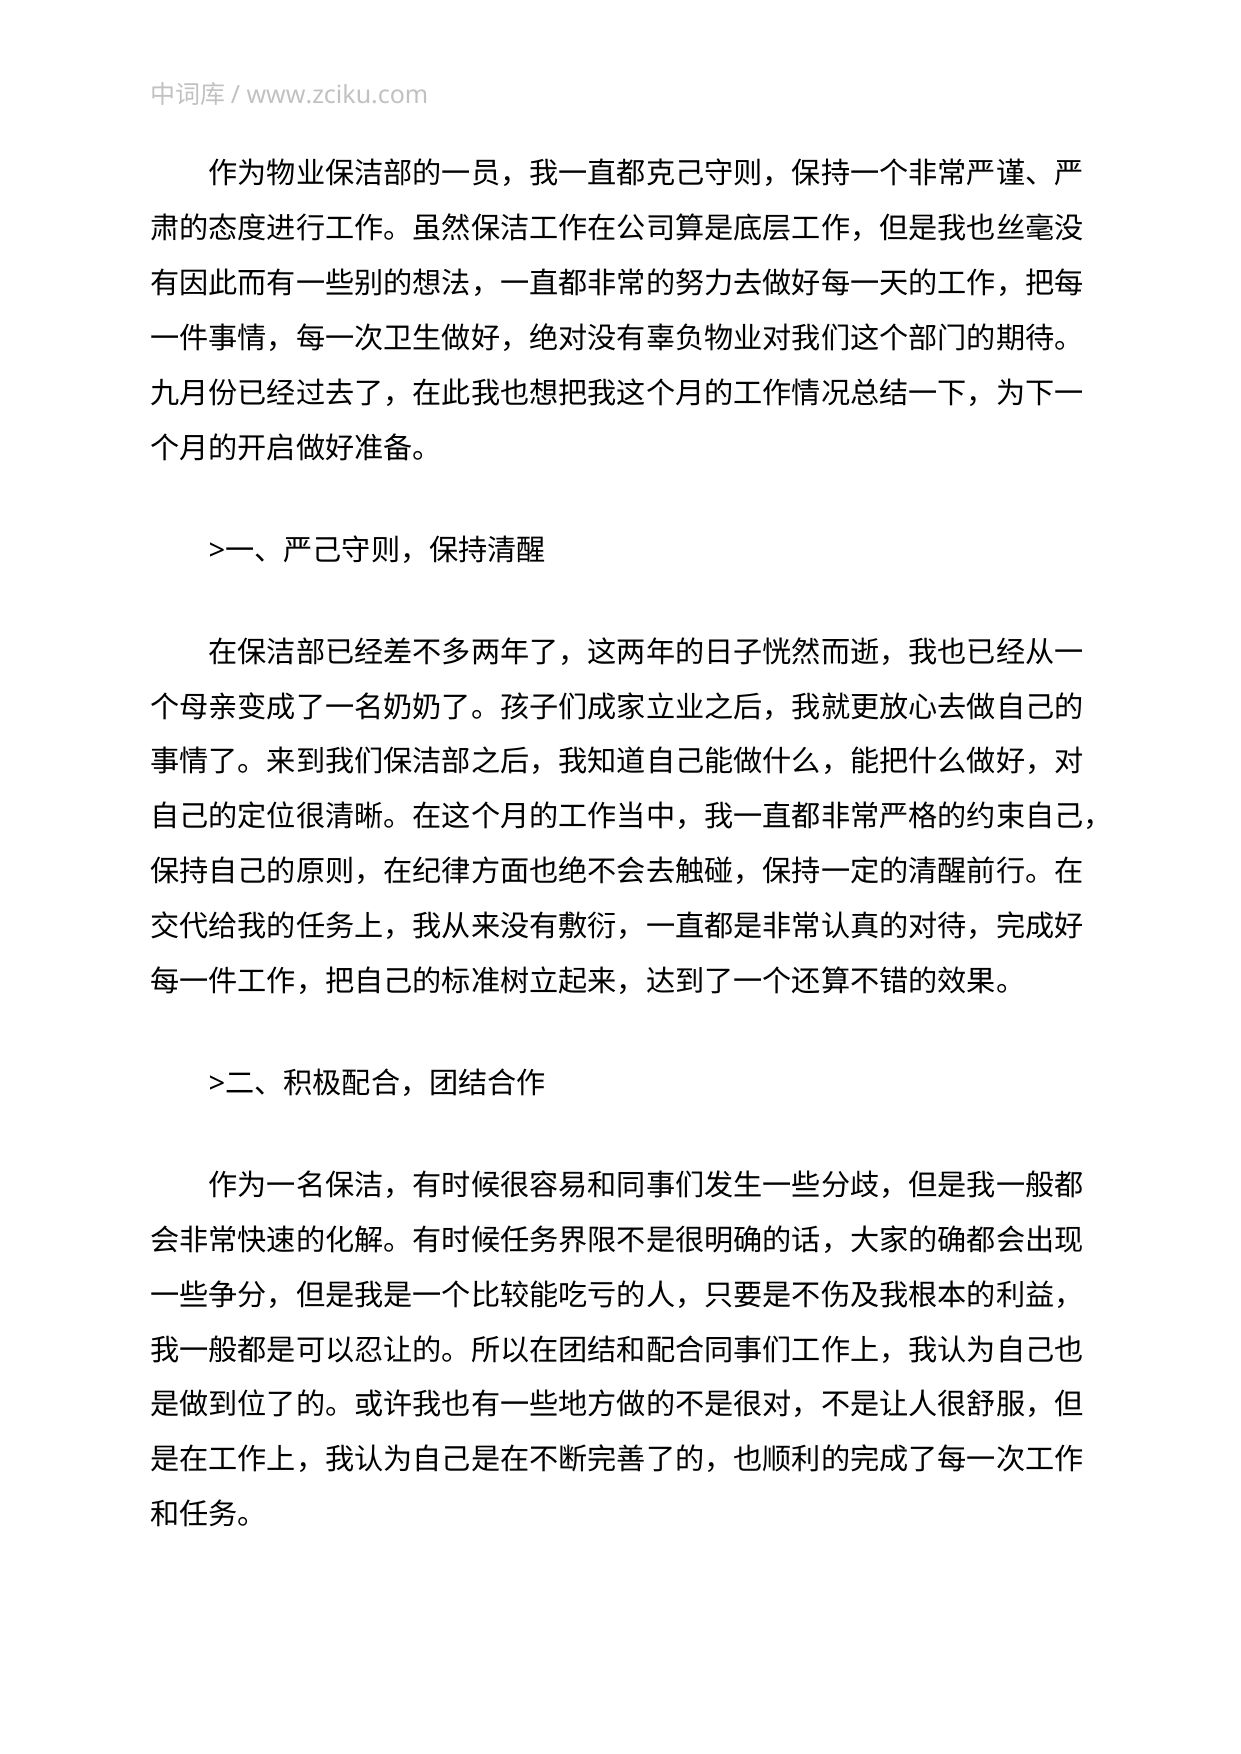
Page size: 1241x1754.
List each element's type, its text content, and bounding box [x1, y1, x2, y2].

text 作为物业保洁部的一员，我一直都克己守则，保持一个非常严谨、严肃的态度进行工作。虽然保洁工作在公司算是底层工作，但是我也丝毫没有因此而有一些别的想法，一直都非常的努力去做好每一天的工作，把每一件事情，每一次卫生做好，绝对没有辜负物业对我们这个部门的期待。九月份已经过去了，在此我也想把我这个月的工作情况总结一下，为下一个月的开启做好准备。 [150, 150, 1090, 467]
text >一、严己守则，保持清醒 [150, 526, 1090, 569]
text 在保洁部已经差不多两年了，这两年的日子恍然而逝，我也已经从一个母亲变成了一名奶奶了。孩子们成家立业之后，我就更放心去做自己的事情了。来到我们保洁部之后，我知道自己能做什么，能把什么做好，对自己的定位很清晰。在这个月的工作当中，我一直都非常严格的约束自己，保持自己的原则，在纪律方面也绝不会去触碰，保持一定的清醒前行。在交代给我的任务上，我从来没有敷衍，一直都是非常认真的对待，完成好每一件工作，把自己的标准树立起来，达到了一个还算不错的效果。 [150, 628, 1090, 1000]
text 作为一名保洁，有时候很容易和同事们发生一些分歧，但是我一般都会非常快速的化解。有时候任务界限不是很明确的话，大家的确都会出现一些争分，但是我是一个比较能吃亏的人，只要是不伤及我根本的利益，我一般都是可以忍让的。所以在团结和配合同事们工作上，我认为自己也是做到位了的。或许我也有一些地方做的不是很对，不是让人很舒服，但是在工作上，我认为自己是在不断完善了的，也顺利的完成了每一次工作和任务。 [150, 1161, 1090, 1533]
text >二、积极配合，团结合作 [150, 1059, 1090, 1102]
